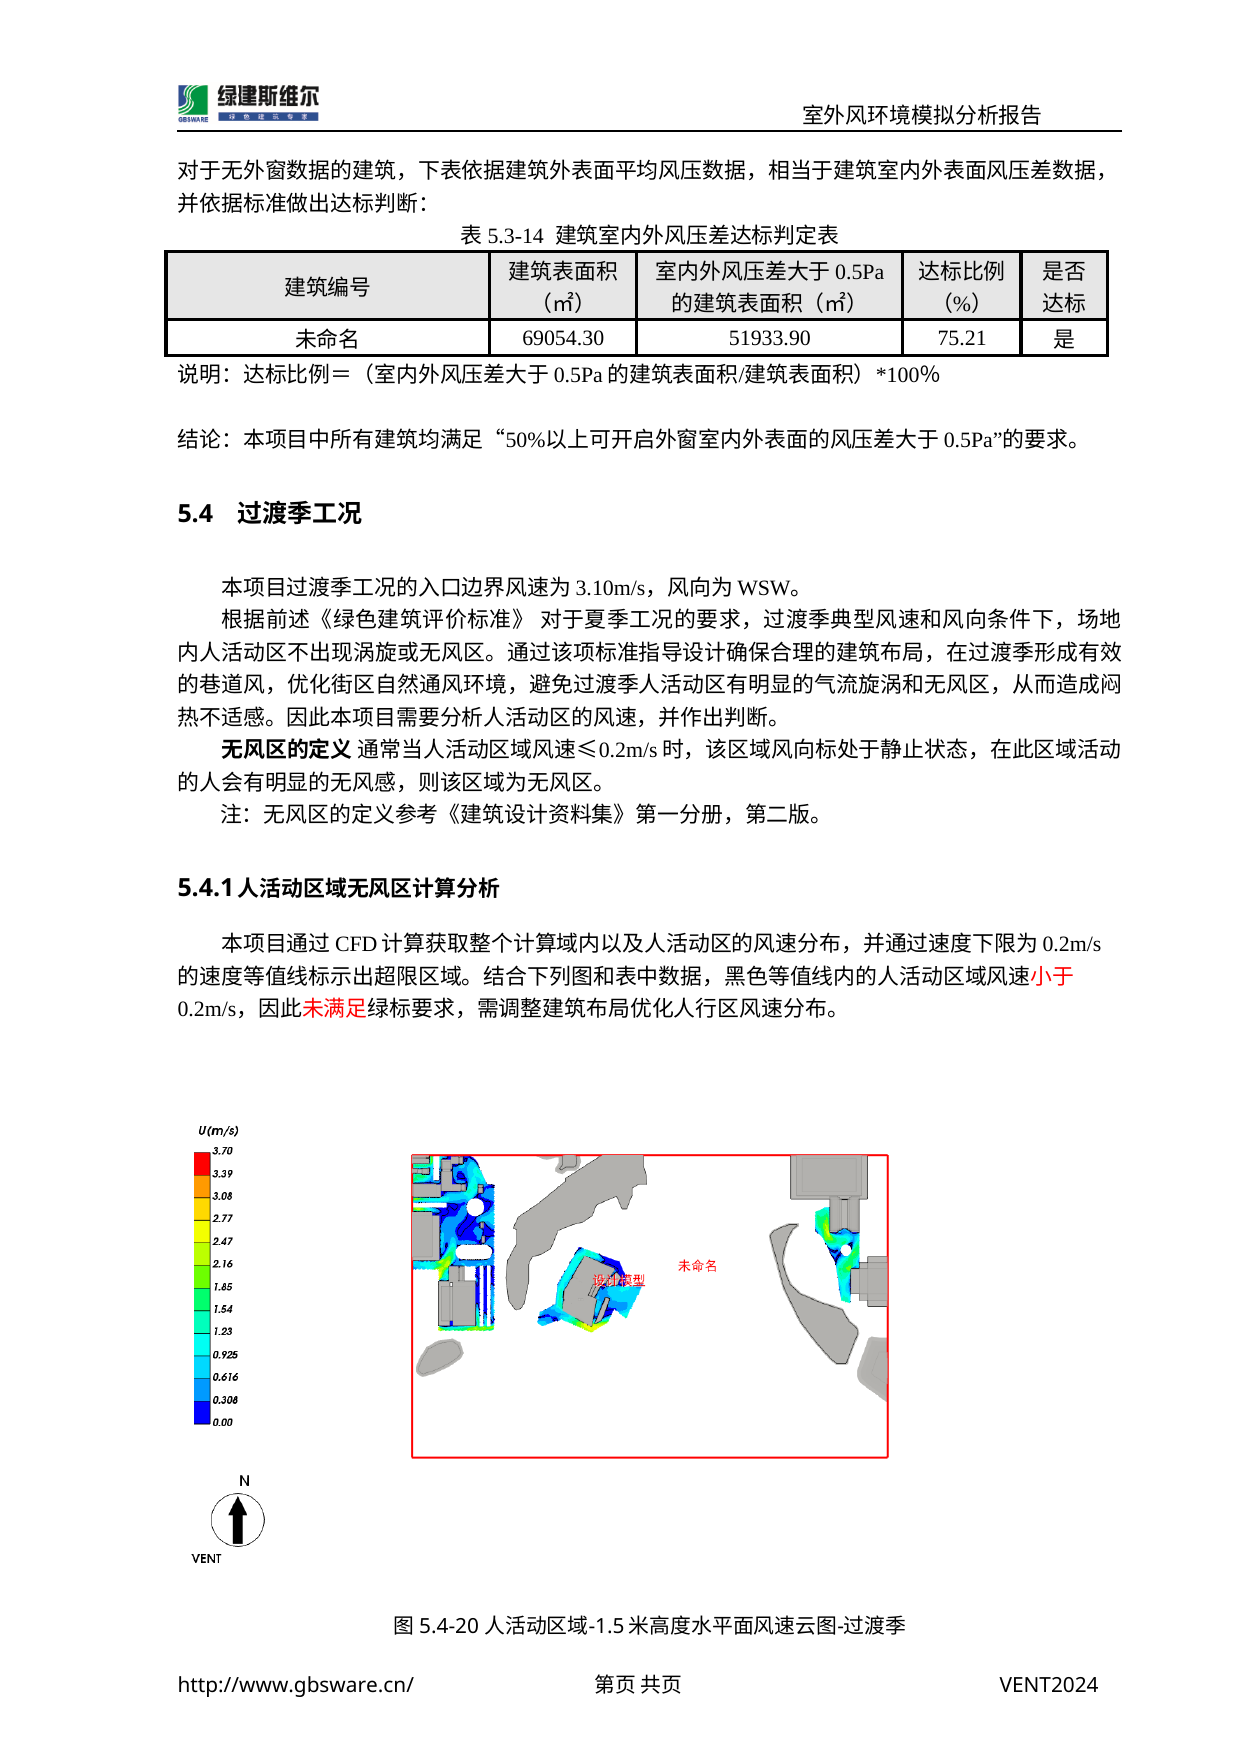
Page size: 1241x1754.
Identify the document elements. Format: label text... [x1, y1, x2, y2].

table_header 建筑编号 [168, 253, 488, 318]
picture [177, 82, 320, 124]
table_cell 未命名 [168, 321, 488, 354]
table_cell 是 [1023, 321, 1106, 354]
table_header 是否达标 [1023, 253, 1106, 318]
subtitle 过渡季工况 [177, 479, 1122, 544]
text 说明：达标比例＝（室内外风压差大于0.5Pa的建筑表面积/建筑表面积）*100％ [177, 357, 1122, 389]
text 根据前述《绿色建筑评价标准》 对于夏季工况的要求，过渡季典型风速和风向条件下，场地内人活动区不出现涡旋或无风区。通过该项标准指导设计确保合理的建筑布局，在过渡季形成有效的巷道风，优化街区自然通风环境，避免过渡季人活动区有明显的气流旋涡和无风区，从而造成闷热不适感。因此本项目需要分析人活动区的风速，并作出判断。 [177, 602, 1122, 732]
text 对于无外窗数据的建筑，下表依据建筑外表面平均风压数据，相当于建筑室内外表面风压差数据，并依据标准做出达标判断： [177, 153, 1122, 218]
text 本项目通过CFD计算获取整个计算域内以及人活动区的风速分布，并通过速度下限为0.2m/s的速度等值线标示出超限区域。结合下列图和表中数据，黑色等值线内的人活动区域风速小于0.2m/s，因此未满足绿标要求，需调整建筑布局优化人行区风速分布。 [177, 926, 1122, 1023]
table_cell 69054.30 [491, 321, 635, 354]
table_header 室内外风压差大于0.5Pa的建筑表面积（㎡） [638, 253, 901, 318]
picture [184, 1039, 1115, 1573]
table_cell 51933.90 [638, 321, 901, 354]
table_header 达标比例（%） [904, 253, 1019, 318]
table_header 建筑表面积（㎡） [491, 253, 635, 318]
text 注：无风区的定义参考《建筑设计资料集》第一分册，第二版。 [177, 797, 1122, 829]
table_cell 75.21 [904, 321, 1019, 354]
text 本项目过渡季工况的入口边界风速为3.10m/s，风向为WSW。 [177, 569, 1122, 602]
subtitle 人活动区域无风区计算分析 [177, 854, 1122, 919]
text 结论：本项目中所有建筑均满足“50%以上可开启外窗室内外表面的风压差大于0.5Pa”的要求。 [177, 422, 1122, 454]
text 无风区的定义 通常当人活动区域风速≤0.2m/s时，该区域风向标处于静止状态，在此区域活动的人会有明显的无风感，则该区域为无风区。 [177, 732, 1122, 797]
